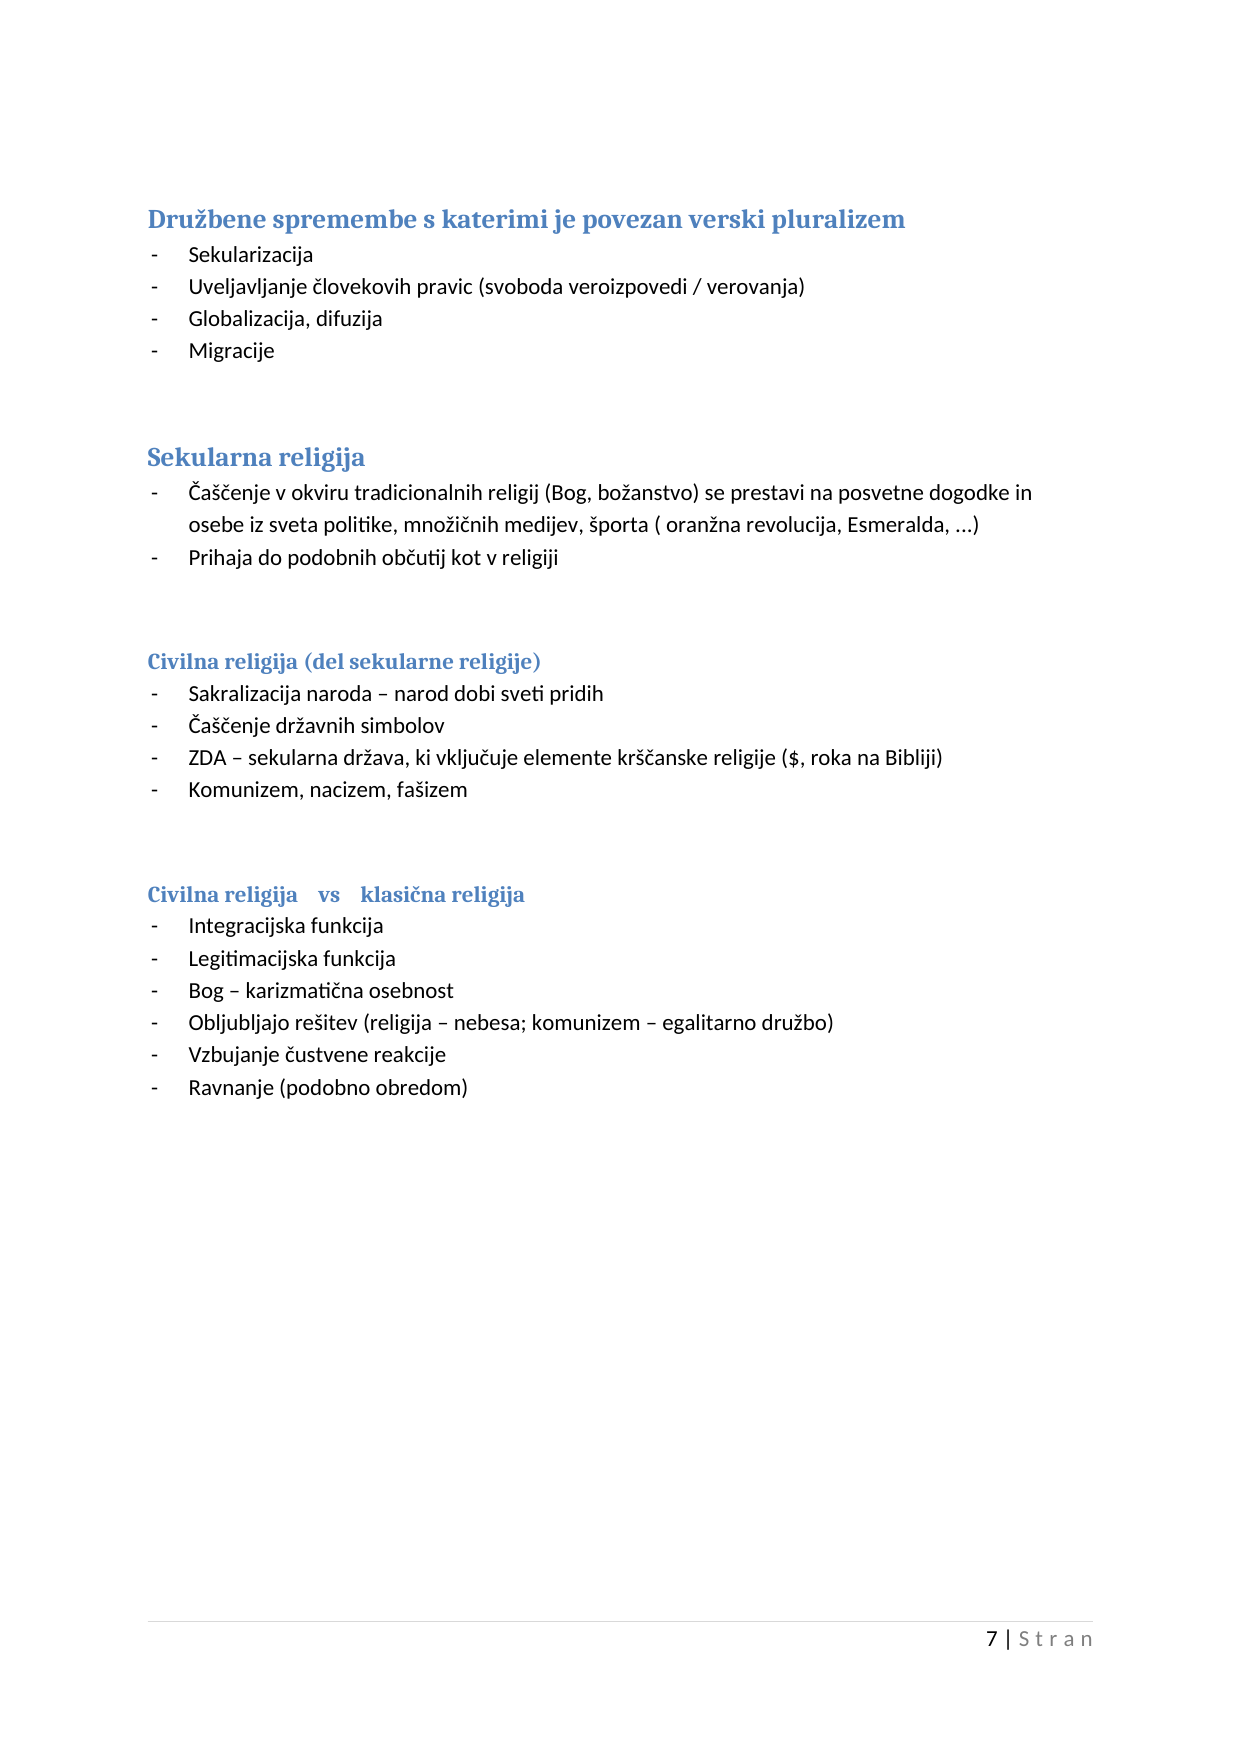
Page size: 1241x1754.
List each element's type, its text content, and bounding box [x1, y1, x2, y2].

list Prihaja do podobnih občutij kot v religiji [151, 543, 1093, 571]
list Globalizacija, difuzija [151, 304, 1093, 332]
subtitle Civilna religija vs klasična religija [148, 881, 1093, 908]
subtitle Družbene spremembe s katerimi je povezan verski pluralizem [148, 204, 1093, 235]
subtitle Sekularna religija [148, 442, 1093, 474]
list Integracijska funkcija [151, 912, 1093, 940]
subtitle Civilna religija (del sekularne religije) [148, 649, 1093, 675]
list Čaščenje v okviru tradicionalnih religij (Bog, božanstvo) se prestavi na posvetne dogodke in osebe iz sveta politike, množičnih medijev, športa ( oranžna revolucija, Esmeralda, ...) [151, 478, 1093, 538]
list Sekularizacija [151, 240, 1093, 268]
list Čaščenje državnih simbolov [151, 711, 1093, 739]
list Ravnanje (podobno obredom) [151, 1073, 1093, 1101]
list ZDA – sekularna država, ki vključuje elemente krščanske religije ($, roka na Bibliji) [151, 743, 1093, 771]
list Uveljavljanje človekovih pravic (svoboda veroizpovedi / verovanja) [151, 272, 1093, 300]
list Obljubljajo rešitev (religija – nebesa; komunizem – egalitarno družbo) [151, 1008, 1093, 1036]
list Vzbujanje čustvene reakcije [151, 1040, 1093, 1068]
list Sakralizacija naroda – narod dobi sveti pridih [151, 679, 1093, 707]
list Komunizem, nacizem, fašizem [151, 775, 1093, 803]
list Legitimacijska funkcija [151, 944, 1093, 972]
list Migracije [151, 336, 1093, 364]
list Bog – karizmatična osebnost [151, 976, 1093, 1004]
